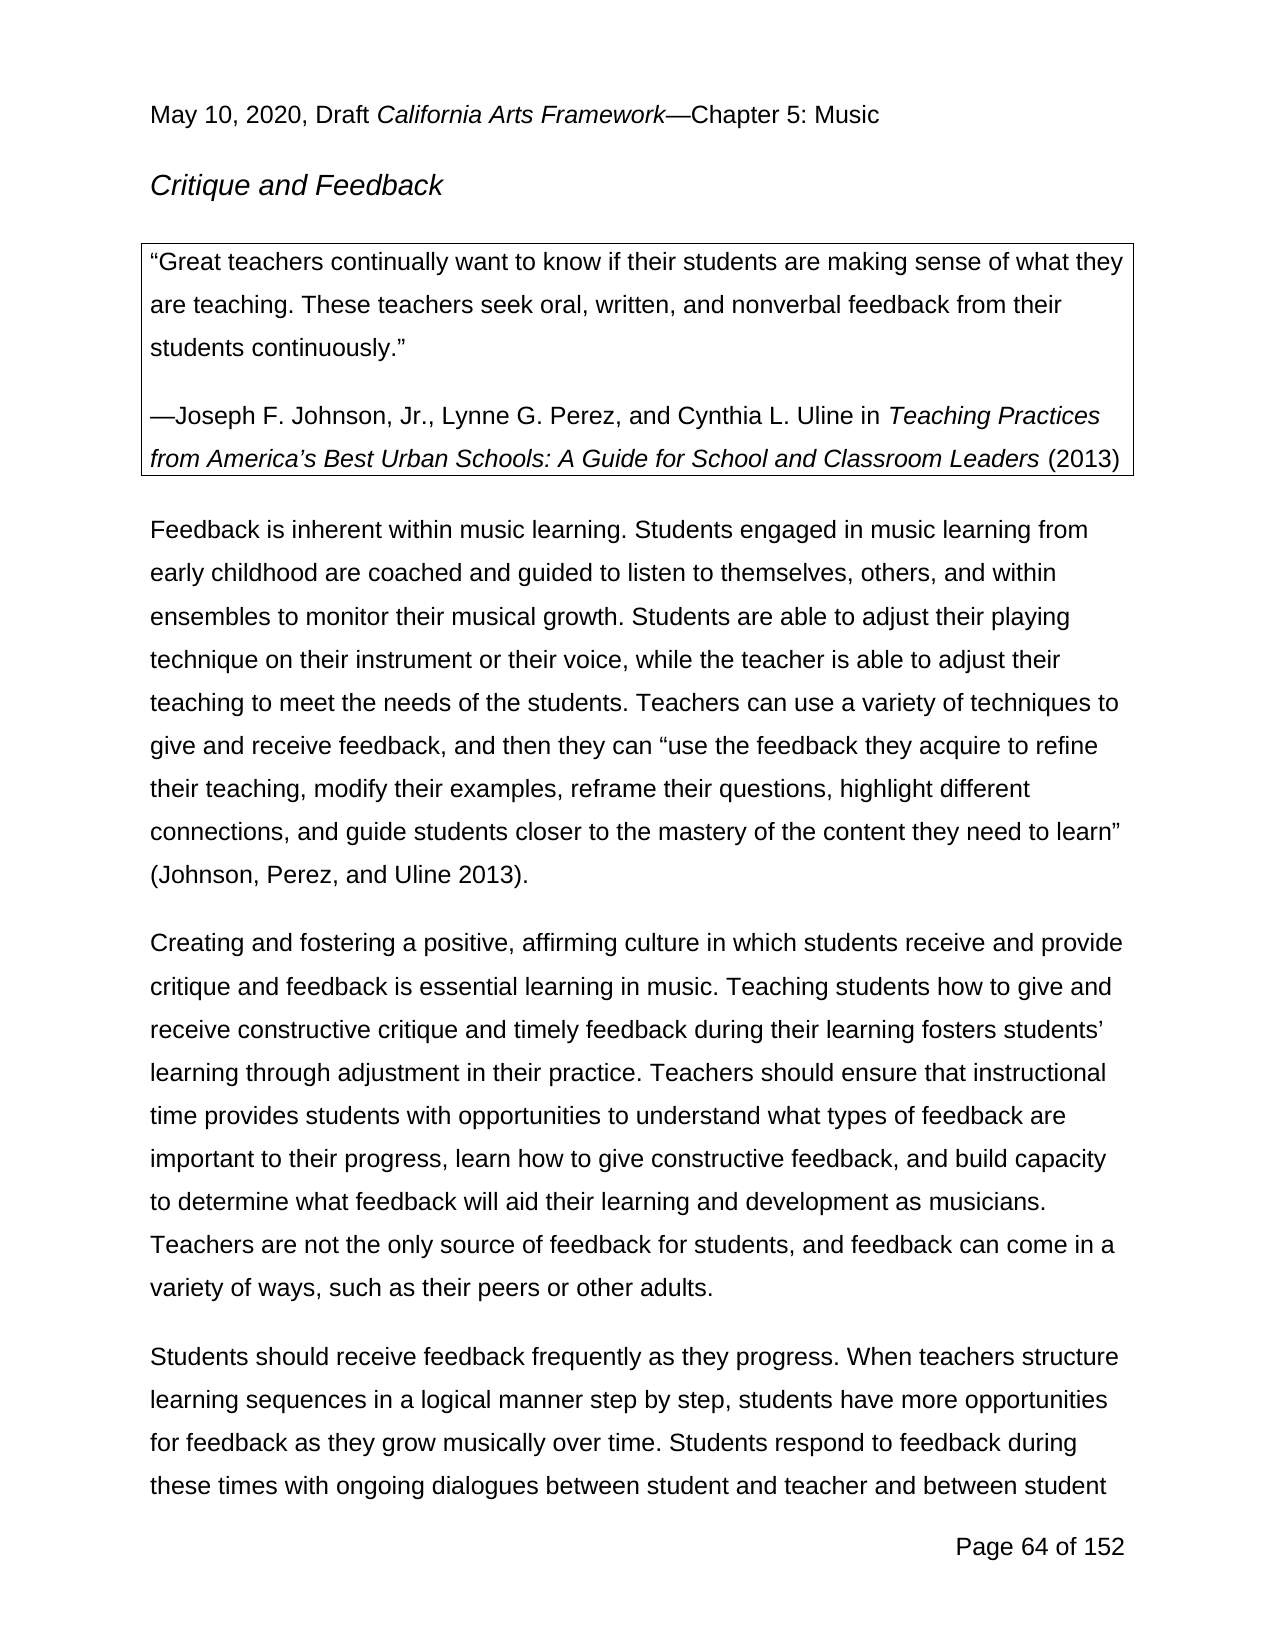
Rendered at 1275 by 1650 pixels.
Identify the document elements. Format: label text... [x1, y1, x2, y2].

subtitle Critique and Feedback [150, 168, 1125, 202]
text —Joseph F. Johnson, Jr., Lynne G. Perez, and Cynthia L. Uline in Teaching Practices from America’s Best Urban Schools: A Guide for School and Classroom Leaders (2013) [142, 398, 1133, 475]
text “Great teachers continually want to know if their students are making sense of what they are teaching. These teachers seek oral, written, and nonverbal feedback from their students continuously.” [142, 244, 1133, 361]
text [150, 1341, 1125, 1499]
text Feedback is inherent within music learning. Students engaged in music learning from early childhood are coached and guided to listen to themselves, others, and within ensembles to monitor their musical growth. Students are able to adjust their playing technique on their instrument or their voice, while the teacher is able to adjust their teaching to meet the needs of the students. Teachers can use a variety of techniques to give and receive feedback, and then they can “use the feedback they acquire to refine their teaching, modify their examples, reframe their questions, highlight different connections, and guide students closer to the mastery of the content they need to learn” (Johnson, Perez, and Uline 2013). [150, 515, 1125, 889]
text Creating and fostering a positive, affirming culture in which students receive and provide critique and feedback is essential learning in music. Teaching students how to give and receive constructive critique and timely feedback during their learning fosters students’ learning through adjustment in their practice. Teachers should ensure that instructional time provides students with opportunities to understand what types of feedback are important to their progress, learn how to give constructive feedback, and build capacity to determine what feedback will aid their learning and development as musicians. Teachers are not the only source of feedback for students, and feedback can come in a variety of ways, such as their peers or other adults. [150, 928, 1125, 1302]
